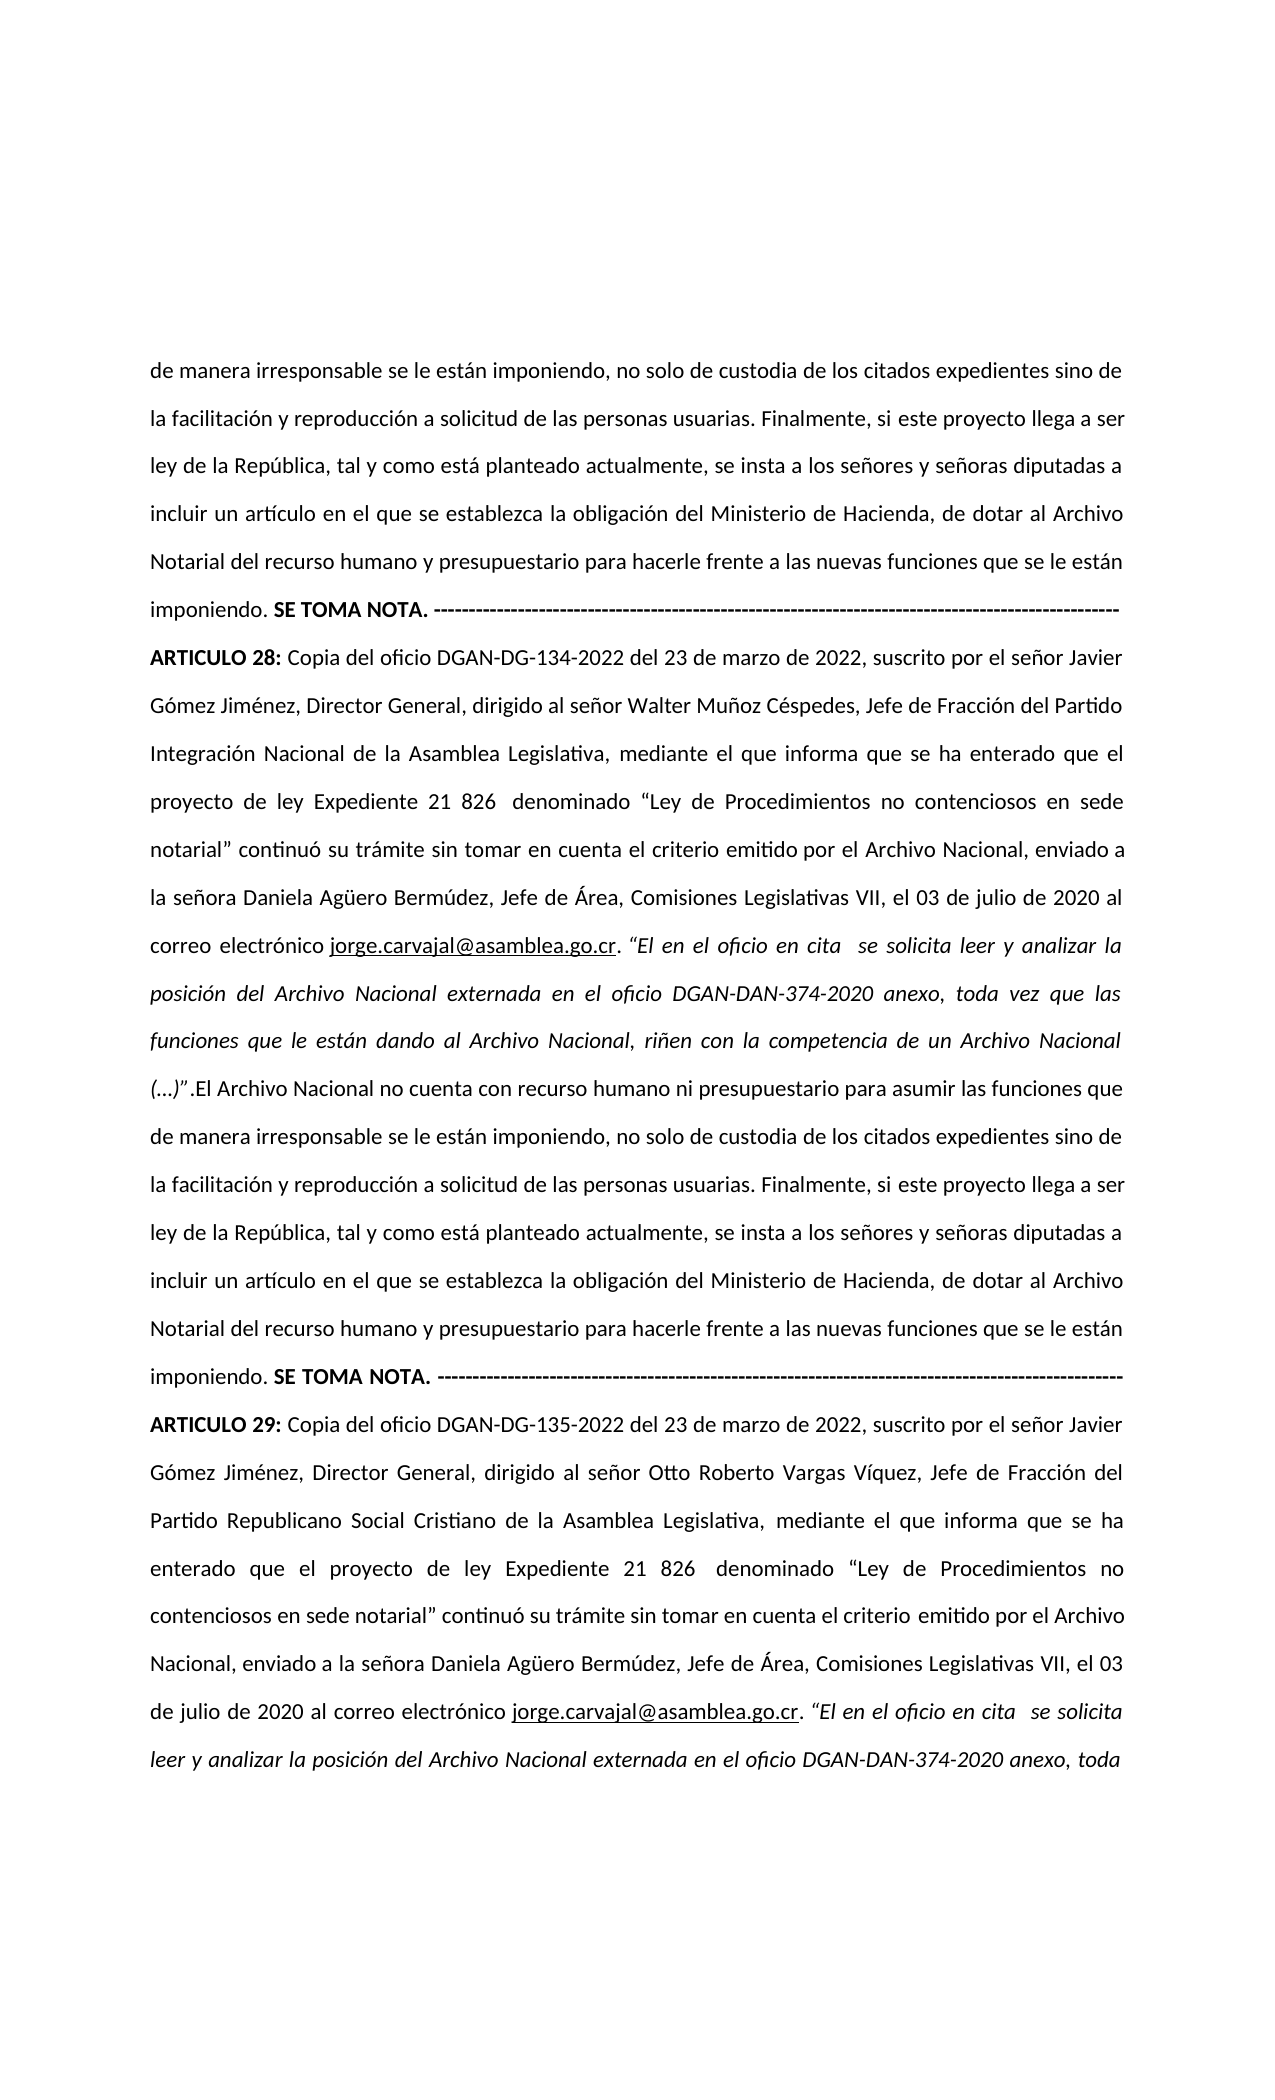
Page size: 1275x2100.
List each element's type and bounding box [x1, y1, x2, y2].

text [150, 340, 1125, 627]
text [150, 627, 1125, 1777]
